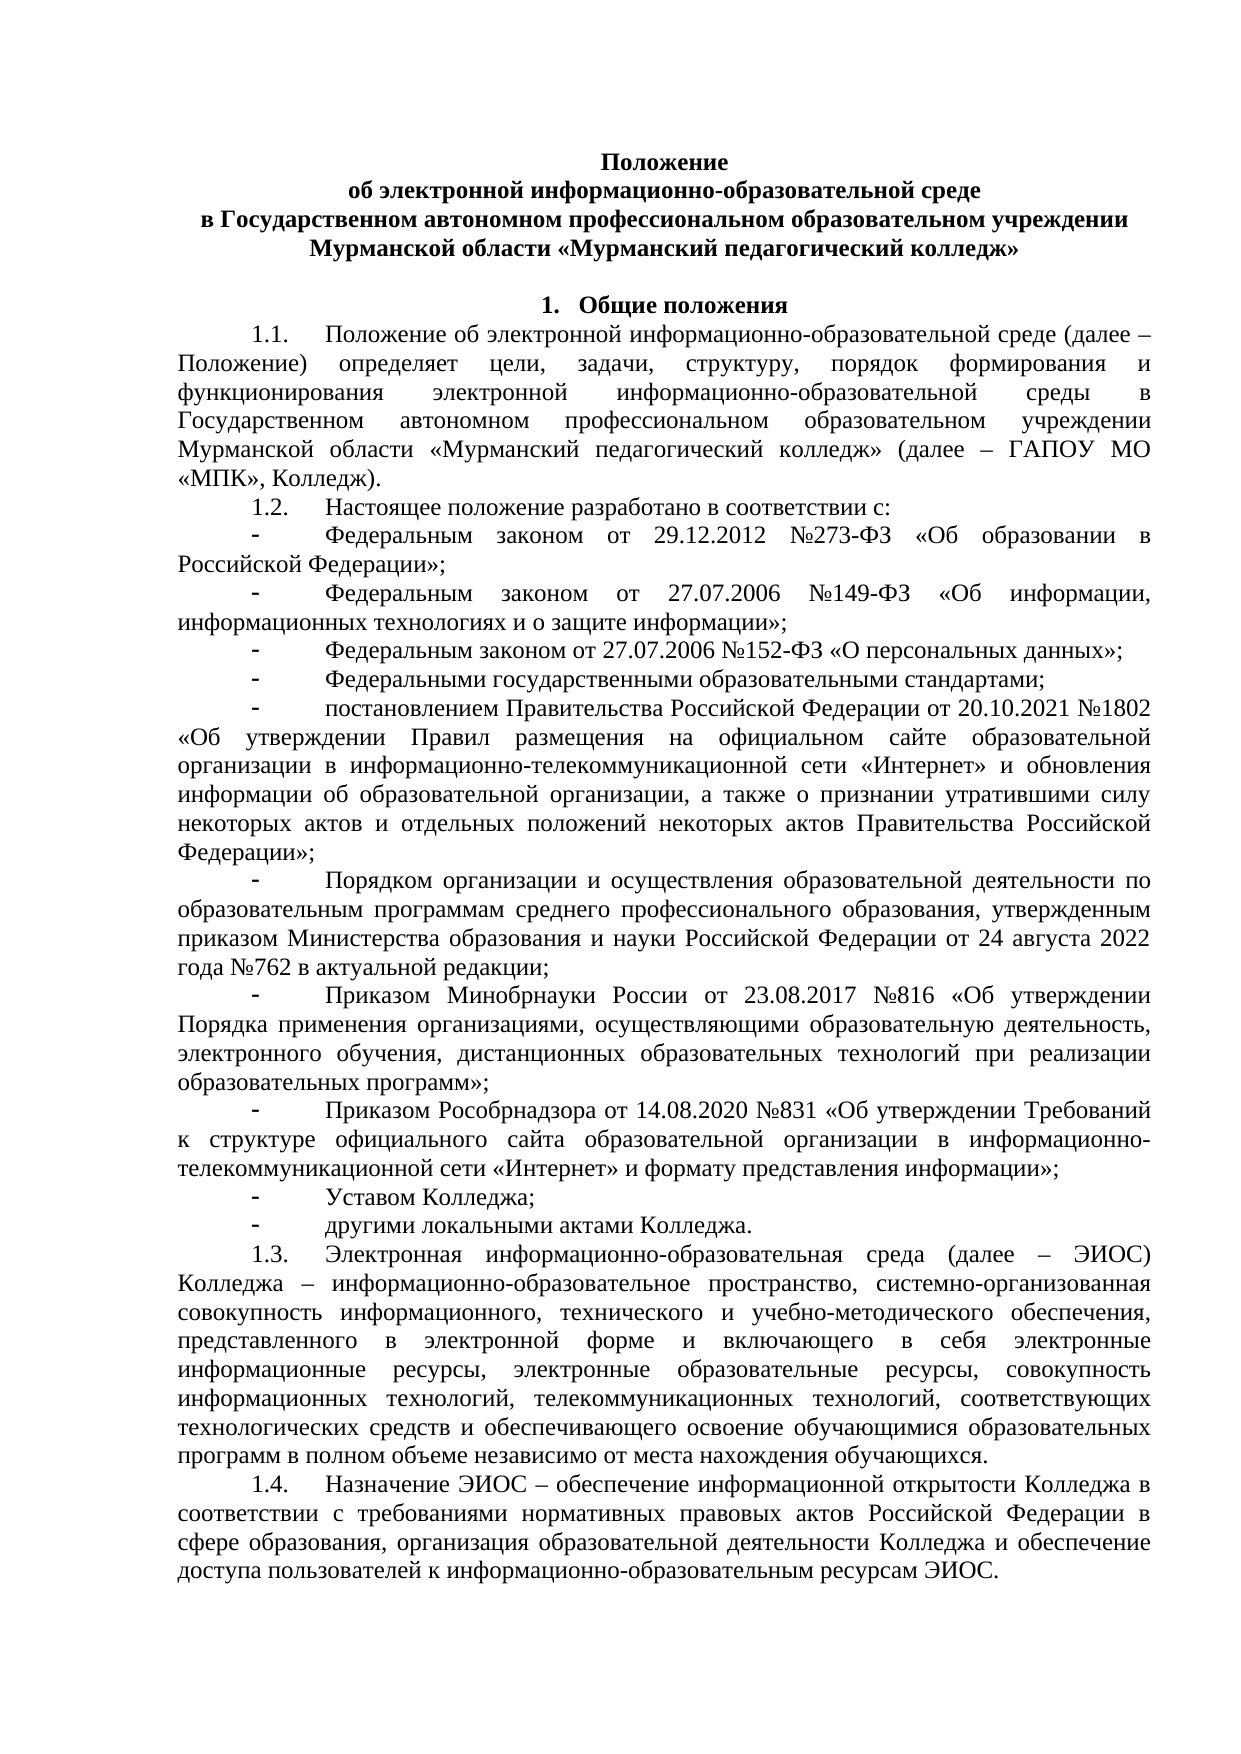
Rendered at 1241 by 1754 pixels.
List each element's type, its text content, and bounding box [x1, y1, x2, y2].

list Назначение ЭИОС – обеспечение информационной открытости Колледжа в соответствии с требованиями нормативных правовых актов Российской Федерации в сфере образования, организация образовательной деятельности Колледжа и обеспечение доступа пользователей к информационно-образовательным ресурсам ЭИОС. [177, 1469, 1152, 1584]
list Порядком организации и осуществления образовательной деятельности по образовательным программам среднего профессионального образования, утвержденным приказом Министерства образования и науки Российской Федерации от 24 августа 2022 года №762 в актуальной редакции; [177, 866, 1152, 981]
list Уставом Колледжа; [177, 1182, 1152, 1211]
list Приказом Минобрнауки России от 23.08.2017 №816 «Об утверждении Порядка применения организациями, осуществляющими образовательную деятельность, электронного обучения, дистанционных образовательных технологий при реализации образовательных программ»; [177, 981, 1152, 1096]
list Общие положения [177, 291, 1152, 319]
text об электронной информационно-образовательной среде [177, 176, 1152, 204]
text в Государственном автономном профессиональном образовательном учреждении Мурманской области «Мурманский педагогический колледж» [177, 204, 1152, 262]
list Настоящее положение разработано в соответствии с: [177, 492, 1152, 521]
list Федеральным законом от 27.07.2006 №152-ФЗ «О персональных данных»; [177, 636, 1152, 664]
list постановлением Правительства Российской Федерации от 20.10.2021 №1802 «Об утверждении Правил размещения на официальном сайте образовательной организации в информационно-телекоммуникационной сети «Интернет» и обновления информации об образовательной организации, а также о признании утратившими силу некоторых актов и отдельных положений некоторых актов Правительства Российской Федерации»; [177, 693, 1152, 866]
list Положение об электронной информационно-образовательной среде (далее – Положение) определяет цели, задачи, структуру, порядок формирования и функционирования электронной информационно-образовательной среды в Государственном автономном профессиональном образовательном учреждении Мурманской области «Мурманский педагогический колледж» (далее – ГАПОУ МО «МПК», Колледж). [177, 319, 1152, 492]
list Федеральным законом от 29.12.2012 №273-ФЗ «Об образовании в Российской Федерации»; [177, 521, 1152, 578]
list Электронная информационно-образовательная среда (далее – ЭИОС) Колледжа – информационно-образовательное пространство, системно-организованная совокупность информационного, технического и учебно-методического обеспечения, представленного в электронной форме и включающего в себя электронные информационные ресурсы, электронные образовательные ресурсы, совокупность информационных технологий, телекоммуникационных технологий, соответствующих технологических средств и обеспечивающего освоение обучающимися образовательных программ в полном объеме независимо от места нахождения обучающихся. [177, 1239, 1152, 1469]
list Приказом Рособрнадзора от 14.08.2020 №831 «Об утверждении Требований к структуре официального сайта образовательной организации в информационно-телекоммуникационной сети «Интернет» и формату представления информации»; [177, 1096, 1152, 1182]
list другими локальными актами Колледжа. [177, 1211, 1152, 1239]
list Федеральными государственными образовательными стандартами; [177, 664, 1152, 693]
text Положение [177, 147, 1152, 176]
list Федеральным законом от 27.07.2006 №149-ФЗ «Об информации, информационных технологиях и о защите информации»; [177, 578, 1152, 636]
